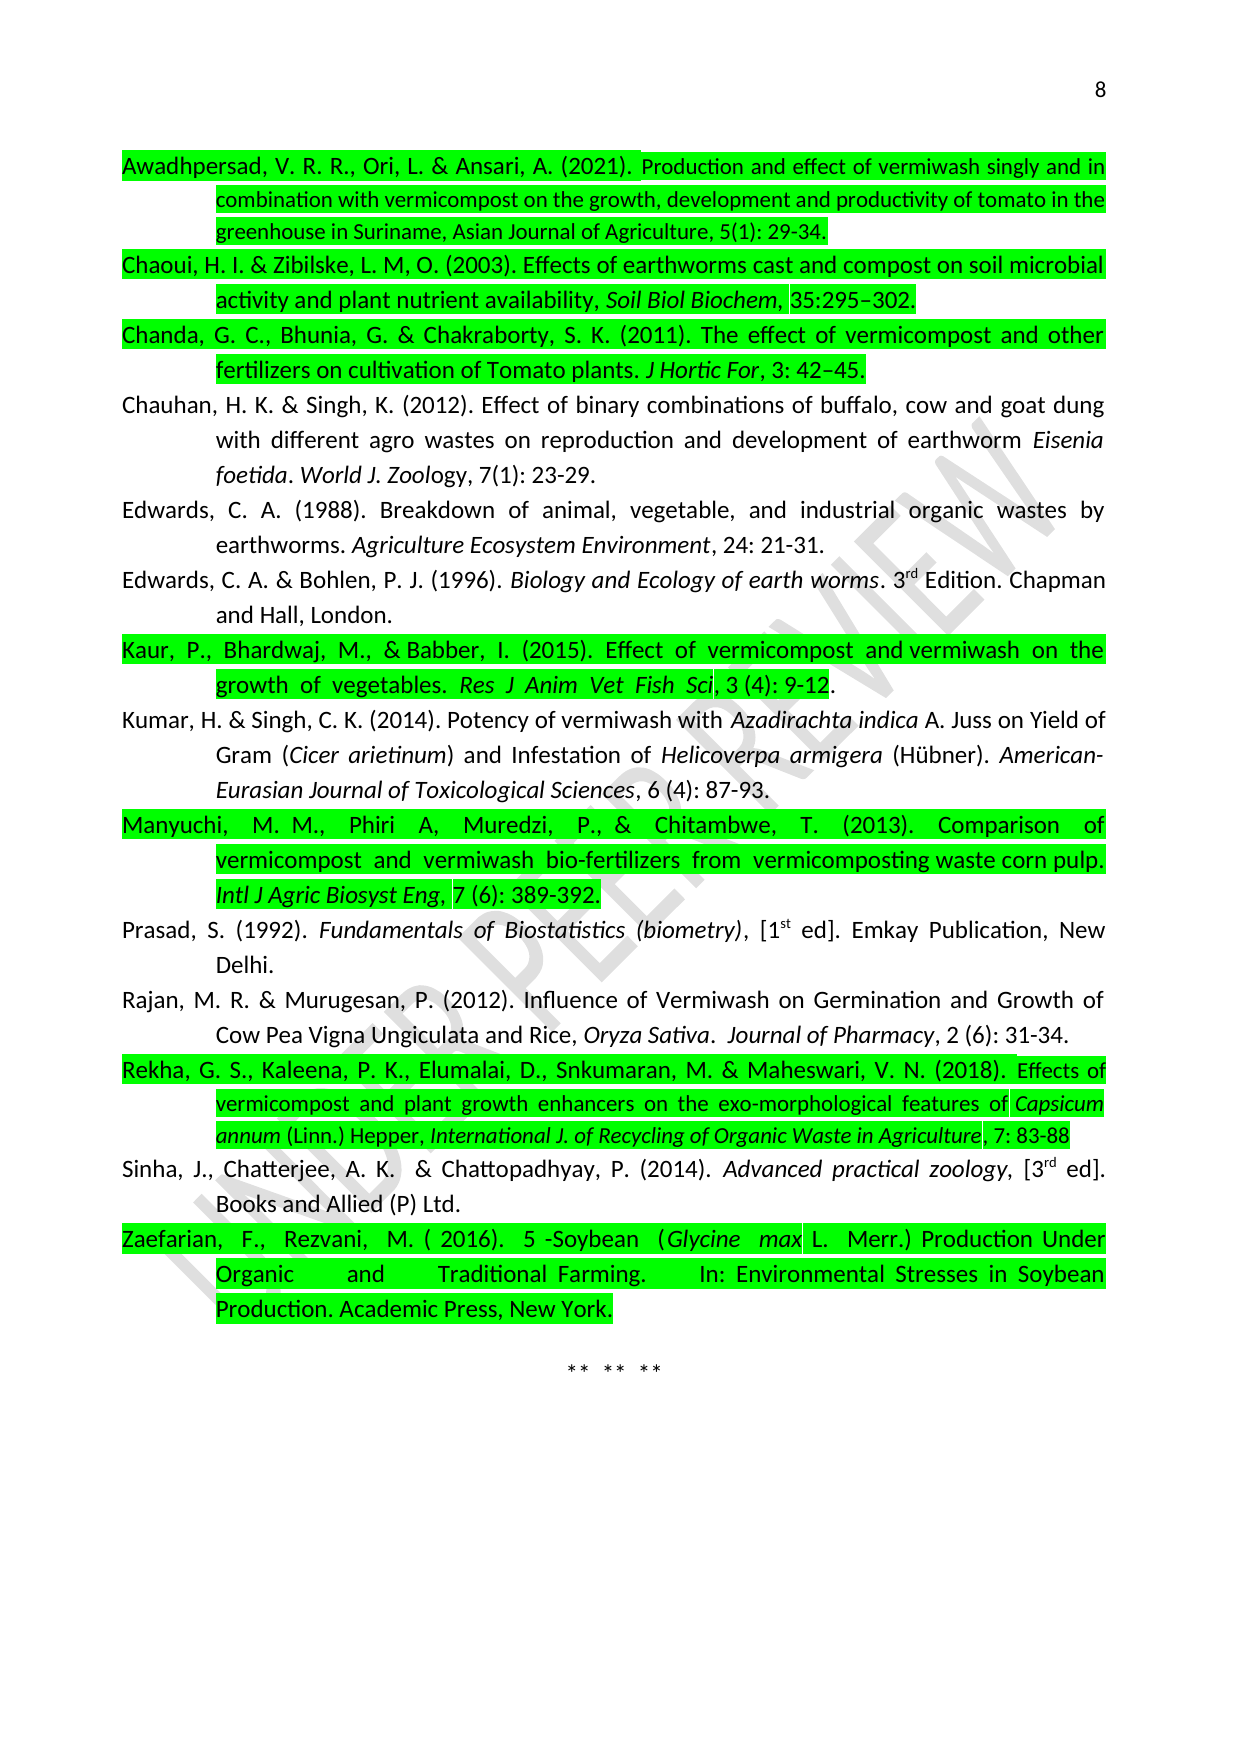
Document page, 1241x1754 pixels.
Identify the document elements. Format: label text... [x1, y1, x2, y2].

text Sinha, J., Chatterjee, A. K. & Chattopadhyay, P. (2014). Advanced practical zoology, [3rd ed]. Books and Allied (P) Ltd. [122, 1153, 1106, 1219]
text Kaur, P., Bhardwaj, M., & Babber, I. (2015). Effect of vermicompost and vermiwash on the growth of vegetables. Res J Anim Vet Fish Sci, 3 (4): 9-12. [122, 664, 1106, 699]
text Awadhpersad, V. R. R., Ori, L. & Ansari, A. (2021). Production and effect of vermiwash singly and in combination with vermicompost on the growth, development and productivity of tomato in the greenhouse in Suriname, Asian Journal of Agriculture, 5(1): 29-34. [122, 180, 1106, 245]
text Prasad, S. (1992). Fundamentals of Biostatistics (biometry), [1st ed]. Emkay Publication, New Delhi. [122, 914, 1106, 979]
text Edwards, C. A. & Bohlen, P. J. (1996). Biology and Ecology of earth worms. 3rd Edition. Chapman and Hall, London. [122, 564, 1106, 629]
text Kumar, H. & Singh, C. K. (2014). Potency of vermiwash with Azadirachta indica A. Juss on Yield of Gram (Cicer arietinum) and Infestation of Helicoverpa armigera (Hübner). American-Eurasian Journal of Toxicological Sciences, 6 (4): 87-93. [122, 704, 1106, 804]
text Rekha, G. S., Kaleena, P. K., Elumalai, D., Snkumaran, M. & Maheswari, V. N. (2018). Effects of vermicompost and plant growth enhancers on the exo-morphological features of Capsicum annum (Linn.) Hepper, International J. of Recycling of Organic Waste in Agriculture, 7: 83-88 [122, 1084, 1106, 1149]
text Chanda, G. C., Bhunia, G. & Chakraborty, S. K. (2011). The effect of vermicompost and other fertilizers on cultivation of Tomato plants. J Hortic For, 3: 42–45. [122, 349, 1106, 384]
text ** ** ** [122, 1359, 1106, 1389]
text Manyuchi, M. M., Phiri A, Muredzi, P., & Chitambwe, T. (2013). Comparison of vermicompost and vermiwash bio-fertilizers from vermicomposting waste corn pulp. Intl J Agric Biosyst Eng, 7 (6): 389-392. [122, 839, 1106, 909]
text Chauhan, H. K. & Singh, K. (2012). Effect of binary combinations of buffalo, cow and goat dung with different agro wastes on reproduction and development of earthworm Eisenia foetida. World J. Zoology, 7(1): 23-29. [122, 389, 1106, 489]
text Edwards, C. A. (1988). Breakdown of animal, vegetable, and industrial organic wastes by earthworms. Agriculture Ecosystem Environment, 24: 21-31. [122, 494, 1106, 559]
text Chaoui, H. I. & Zibilske, L. M, O. (2003). Effects of earthworms cast and compost on soil microbial activity and plant nutrient availability, Soil Biol Biochem, 35:295–302. [122, 279, 1106, 314]
text Rajan, M. R. & Murugesan, P. (2012). Influence of Vermiwash on Germination and Growth of Cow Pea Vigna Ungiculata and Rice, Oryza Sativa. Journal of Pharmacy, 2 (6): 31-34. [122, 984, 1106, 1049]
text Zaefarian, F., Rezvani, M. ( 2016). 5 -Soybean (Glycine max L. Merr.) Production Under Organic and Traditional Farming. In: Environmental Stresses in Soybean Production. Academic Press, New York. [122, 1223, 1106, 1324]
